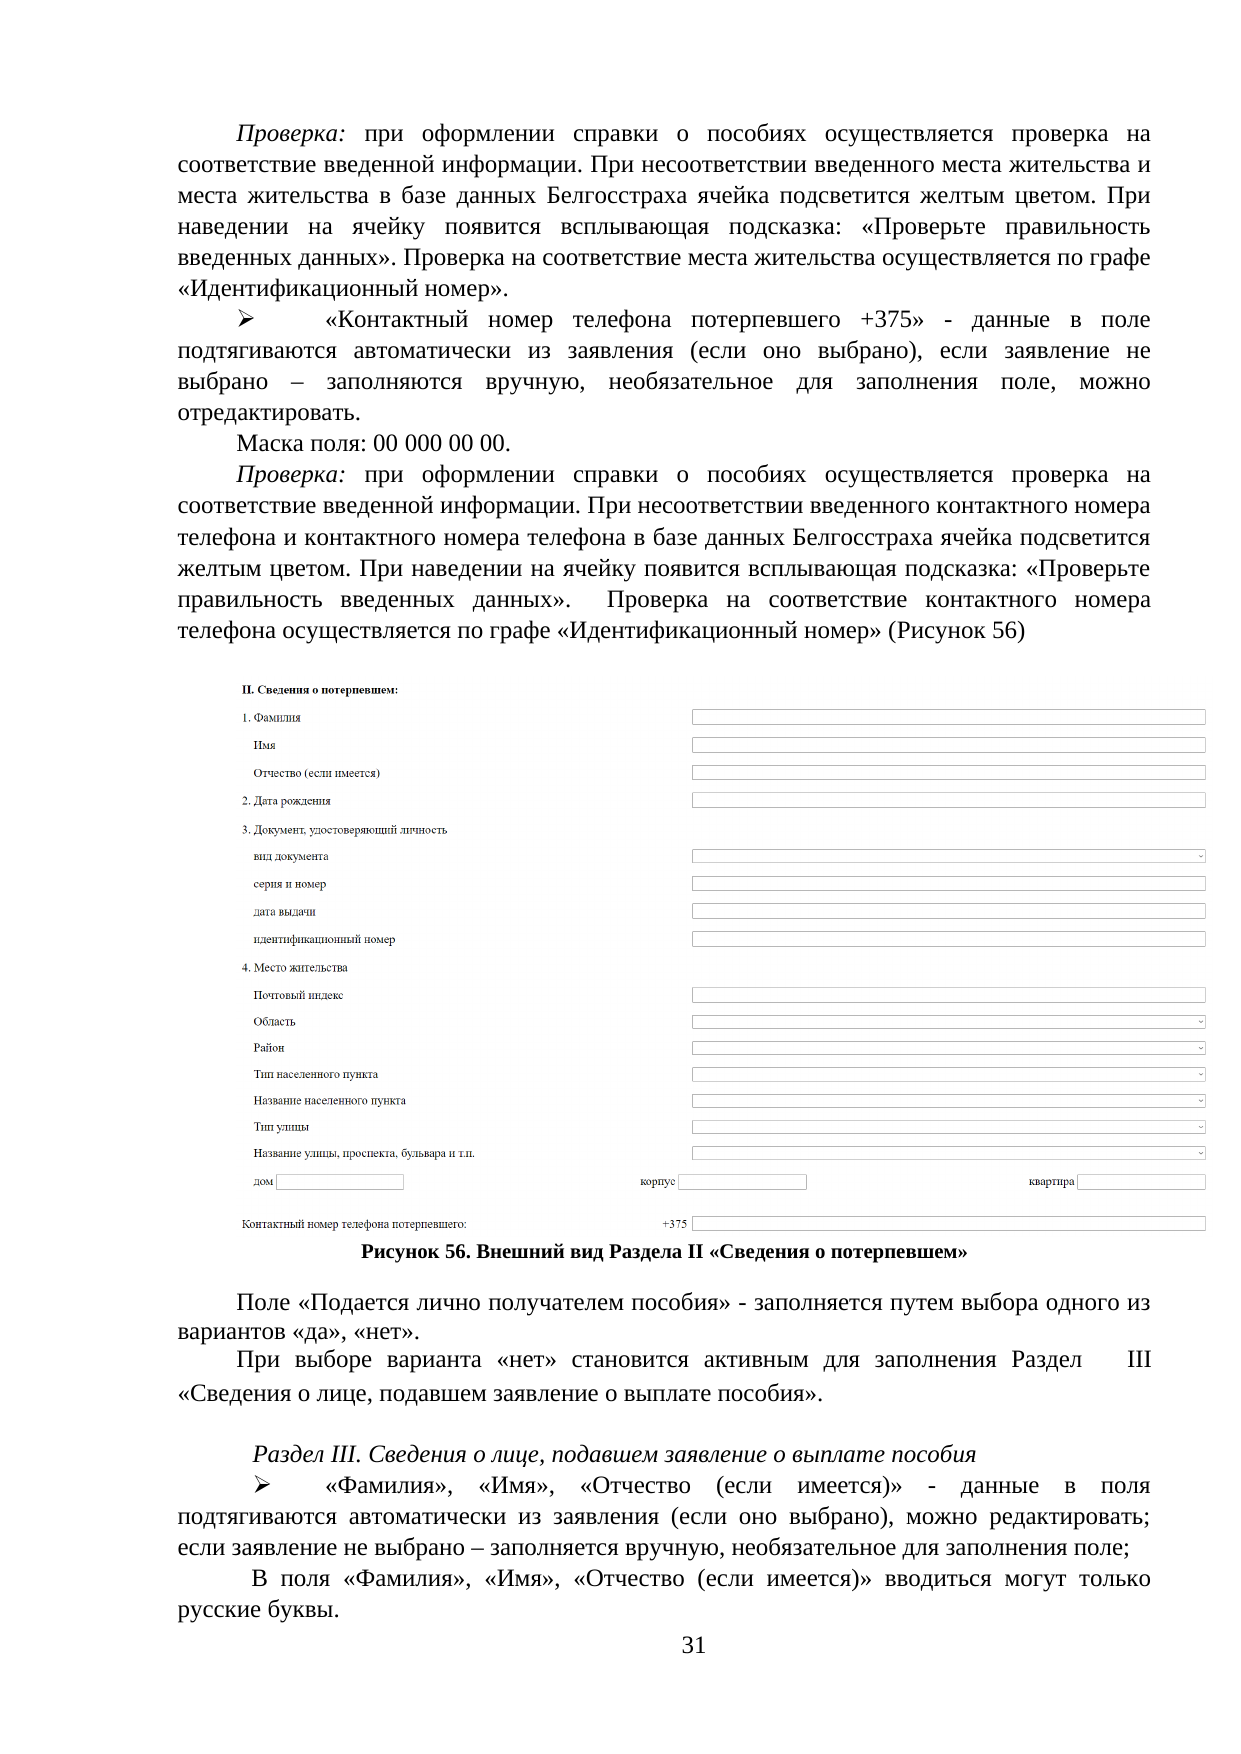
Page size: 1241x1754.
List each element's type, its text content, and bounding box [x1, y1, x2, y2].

text Поле «Подается лично получателем пособия» - заполняется путем выбора одного из вариантов «да», «нет». [177, 1287, 1152, 1344]
text Маска поля: 00 000 00 00. [177, 428, 1152, 457]
text Рисунок 56. Внешний вид Раздела II «Сведения о потерпевшем» [177, 1239, 1152, 1263]
text При выборе варианта «нет» становится активным для заполнения Раздел III «Сведения о лице, подавшем заявление о выплате пособия». [177, 1344, 1152, 1406]
text Раздел III. Сведения о лице, подавшем заявление о выплате пособия [252, 1439, 1152, 1468]
list «Контактный номер телефона потерпевшего +375» - данные в поле подтягиваются автоматически из заявления (если оно выбрано), если заявление не выбрано – заполняются вручную, необязательное для заполнения поле, можно отредактировать. [177, 304, 1152, 426]
text Проверка: при оформлении справки о пособиях осуществляется проверка на соответствие введенной информации. При несоответствии введенного контактного номера телефона и контактного номера телефона в базе данных Белгосстраха ячейка подсветится желтым цветом. При наведении на ячейку появится всплывающая подсказка: «Проверьте правильность введенных данных». Проверка на соответствие контактного номера телефона осуществляется по графе «Идентификационный номер» (Рисунок 56) [177, 459, 1152, 643]
text Проверка: при оформлении справки о пособиях осуществляется проверка на соответствие введенной информации. При несоответствии введенного места жительства и места жительства в базе данных Белгосстраха ячейка подсветится желтым цветом. При наведении на ячейку появится всплывающая подсказка: «Проверьте правильность введенных данных». Проверка на соответствие места жительства осуществляется по графе «Идентификационный номер». [177, 118, 1152, 302]
text В поля «Фамилия», «Имя», «Отчество (если имеется)» вводиться могут только русские буквы. [177, 1563, 1152, 1623]
picture [236, 676, 1213, 1237]
list «Фамилия», «Имя», «Отчество (если имеется)» - данные в поля подтягиваются автоматически из заявления (если оно выбрано), можно редактировать; если заявление не выбрано – заполняется вручную, необязательное для заполнения поле; [177, 1470, 1152, 1561]
